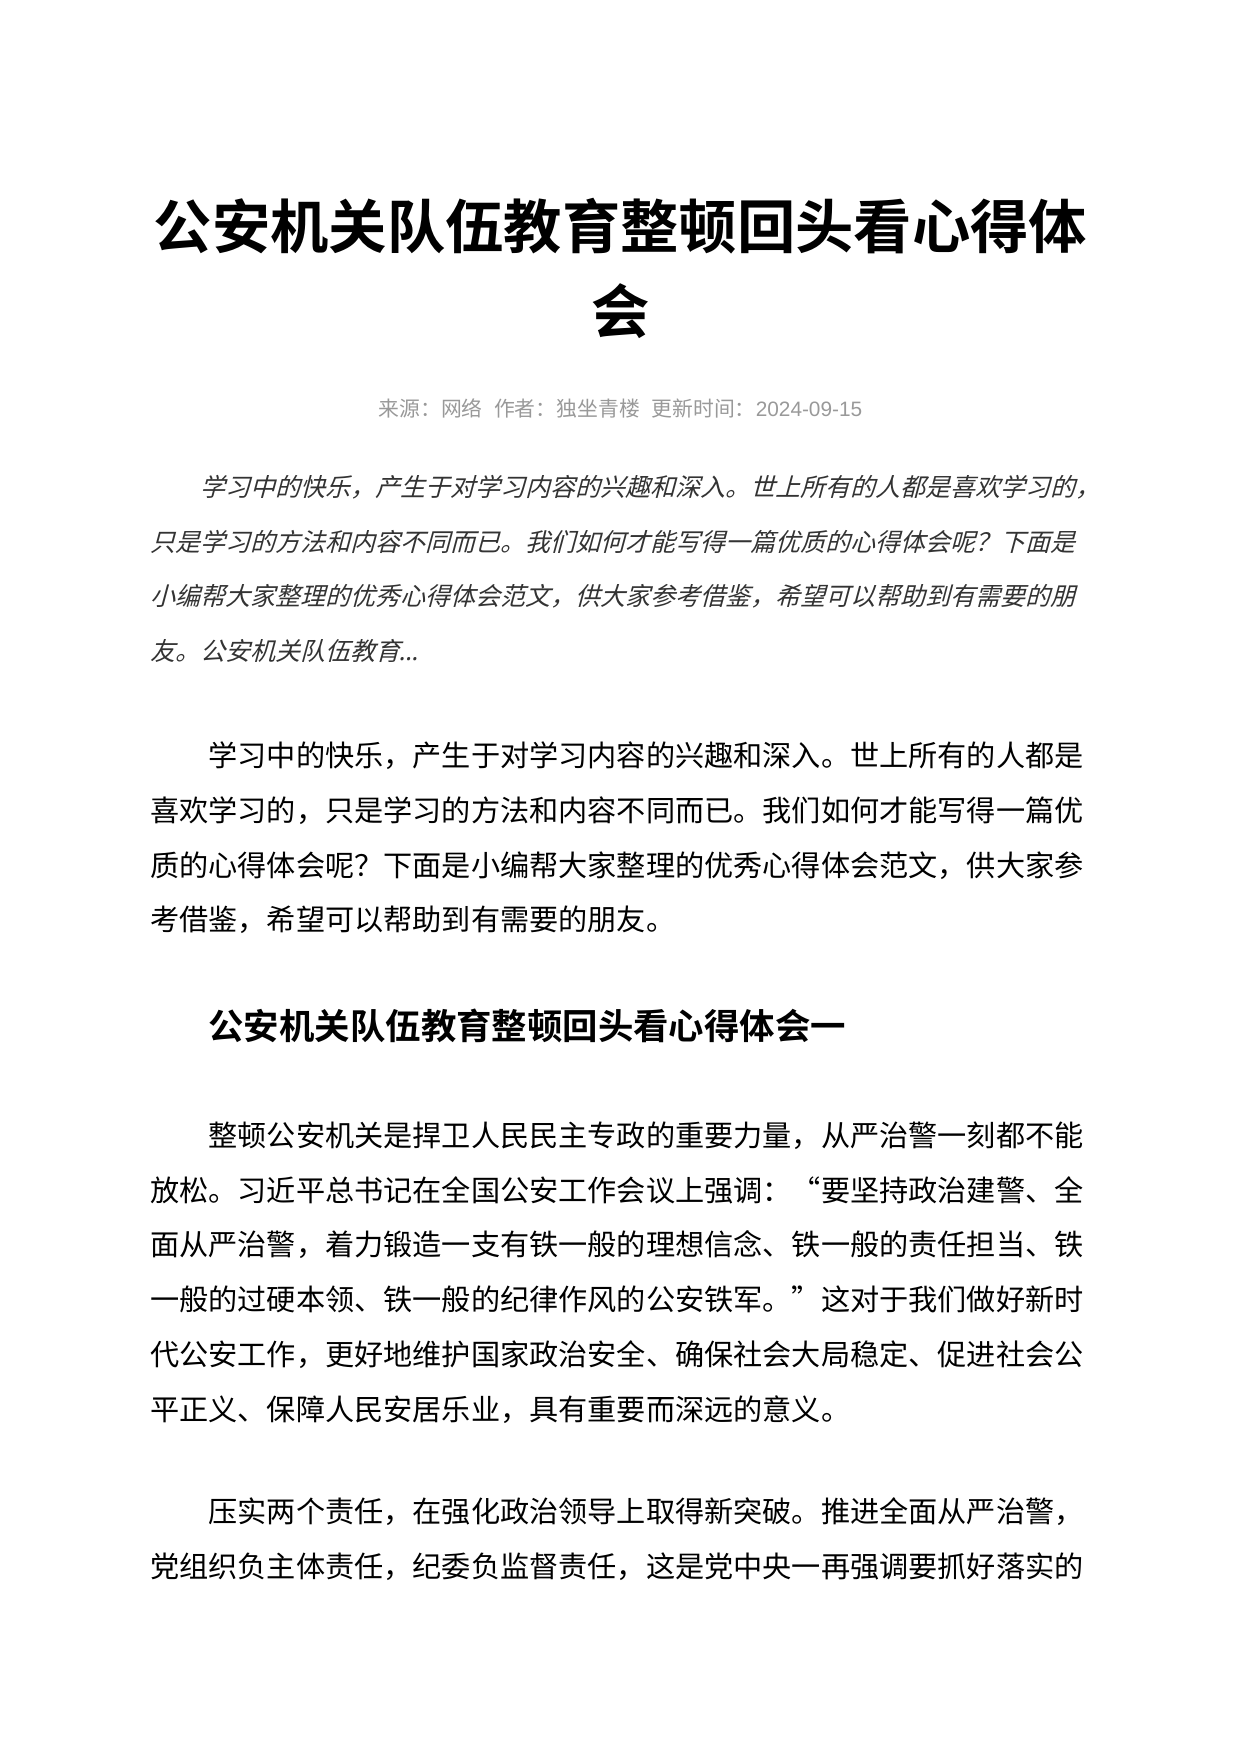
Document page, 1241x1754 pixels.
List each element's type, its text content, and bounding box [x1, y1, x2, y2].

text 来源：网络 作者：独坐青楼 更新时间：2024-09-15 [150, 397, 1090, 421]
subtitle 公安机关队伍教育整顿回头看心得体会 [150, 181, 1090, 350]
text 公安机关队伍教育整顿回头看心得体会一 [150, 999, 1090, 1050]
text 整顿公安机关是捍卫人民民主专政的重要力量，从严治警一刻都不能放松。习近平总书记在全国公安工作会议上强调：“要坚持政治建警、全面从严治警，着力锻造一支有铁一般的理想信念、铁一般的责任担当、铁一般的过硬本领、铁一般的纪律作风的公安铁军。”这对于我们做好新时代公安工作，更好地维护国家政治安全、确保社会大局稳定、促进社会公平正义、保障人民安居乐业，具有重要而深远的意义。 [150, 1112, 1090, 1429]
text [150, 1488, 1090, 1586]
text 学习中的快乐，产生于对学习内容的兴趣和深入。世上所有的人都是喜欢学习的，只是学习的方法和内容不同而已。我们如何才能写得一篇优质的心得体会呢？下面是小编帮大家整理的优秀心得体会范文，供大家参考借鉴，希望可以帮助到有需要的朋友。 [150, 732, 1090, 939]
text 学习中的快乐，产生于对学习内容的兴趣和深入。世上所有的人都是喜欢学习的，只是学习的方法和内容不同而已。我们如何才能写得一篇优质的心得体会呢？下面是小编帮大家整理的优秀心得体会范文，供大家参考借鉴，希望可以帮助到有需要的朋友。公安机关队伍教育... [150, 468, 1090, 667]
